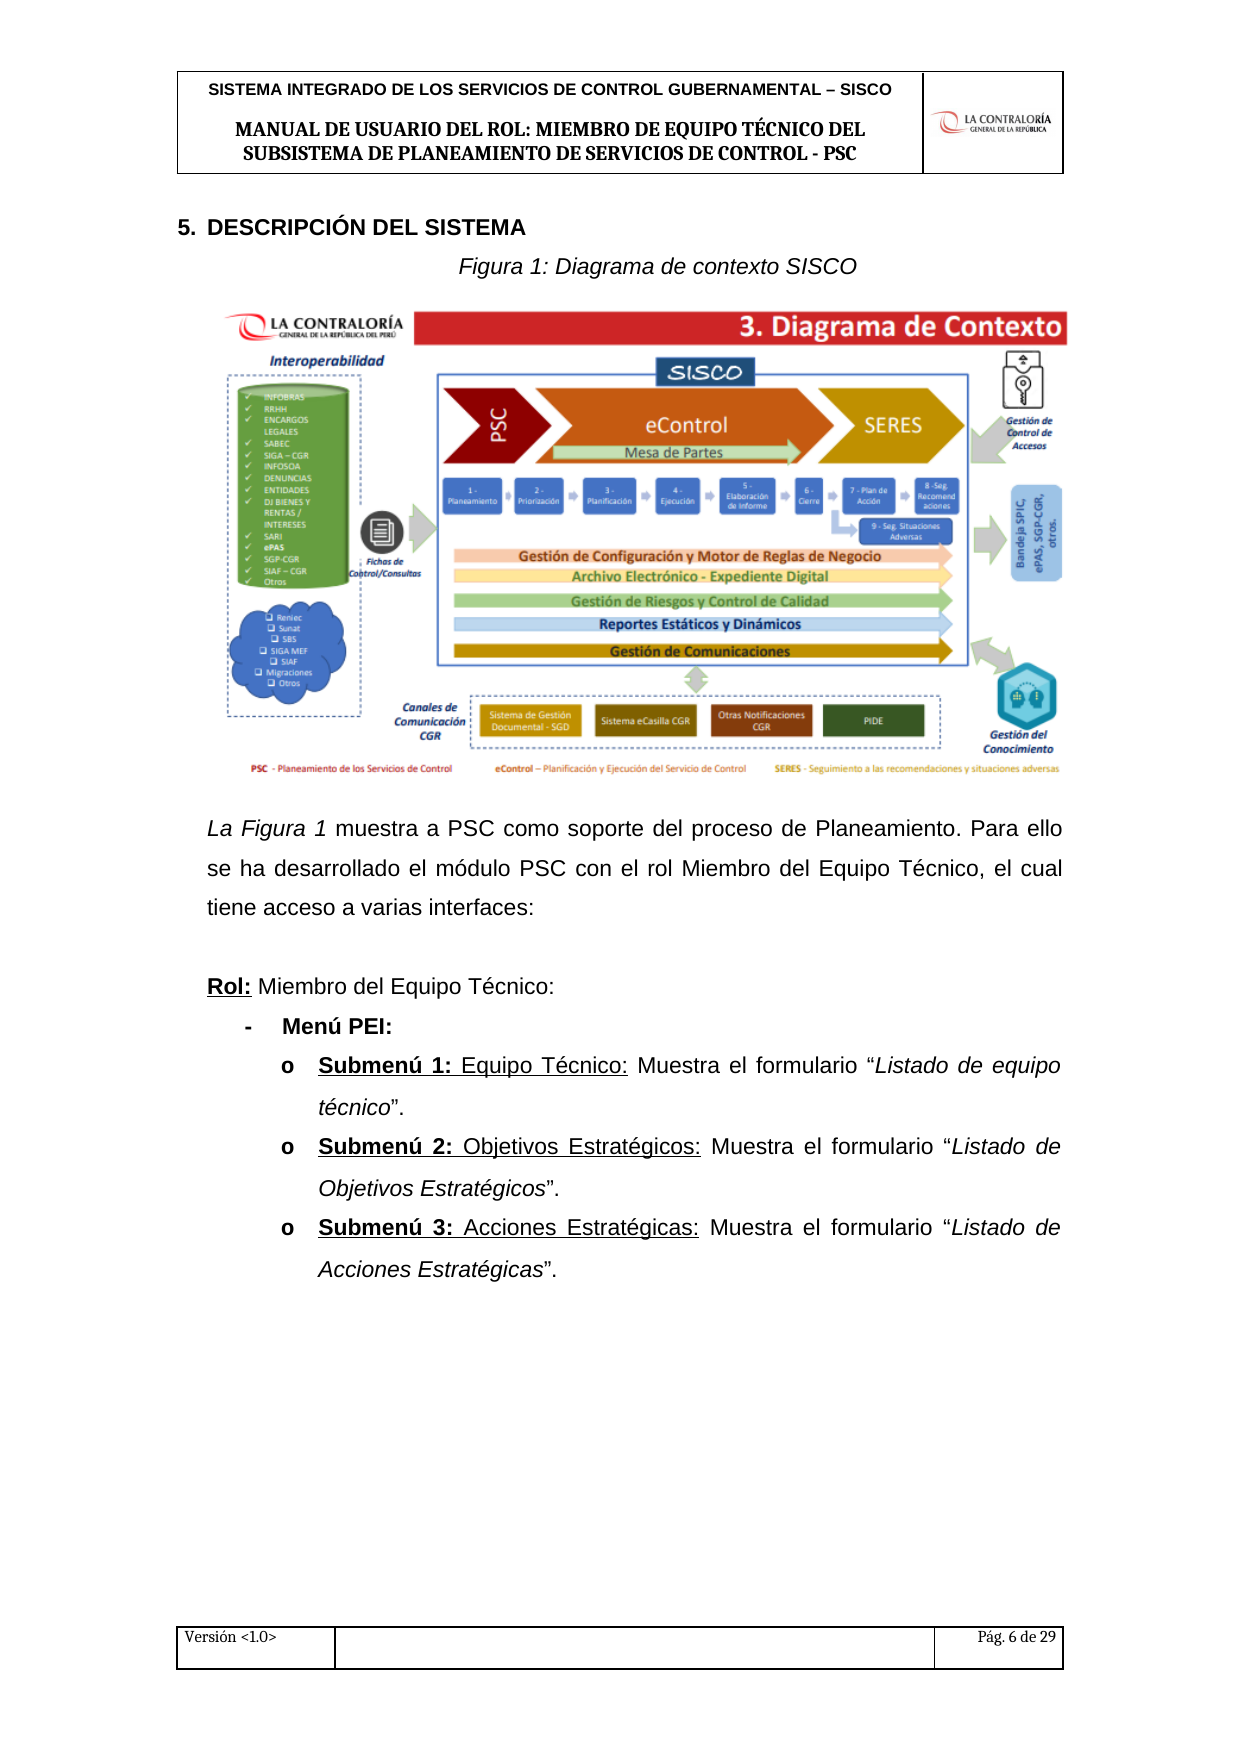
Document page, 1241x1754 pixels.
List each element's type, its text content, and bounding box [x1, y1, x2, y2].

list Submenú 2: Objetivos Estratégicos: Muestra el formulario “Listado de Objetivos Estratégicos”. [281, 1133, 1063, 1201]
text Rol: Miembro del Equipo Técnico: [207, 973, 1063, 999]
subtitle DESCRIPCIÓN DEL SISTEMA [177, 214, 1063, 240]
list Submenú 1: Equipo Técnico: Muestra el formulario “Listado de equipo técnico”. [281, 1052, 1063, 1120]
list Submenú 3: Acciones Estratégicas: Muestra el formulario “Listado de Acciones Estratégicas”. [281, 1214, 1063, 1282]
picture [206, 292, 1093, 803]
list Menú PEI: [244, 1013, 1063, 1039]
text La Figura 1 muestra a PSC como soporte del proceso de Planeamiento. Para ello se ha desarrollado el módulo PSC con el rol Miembro del Equipo Técnico, el cual tiene acceso a varias interfaces: [207, 815, 1063, 921]
text Figura 1: Diagrama de contexto SISCO [177, 253, 1063, 279]
picture [930, 108, 1056, 137]
